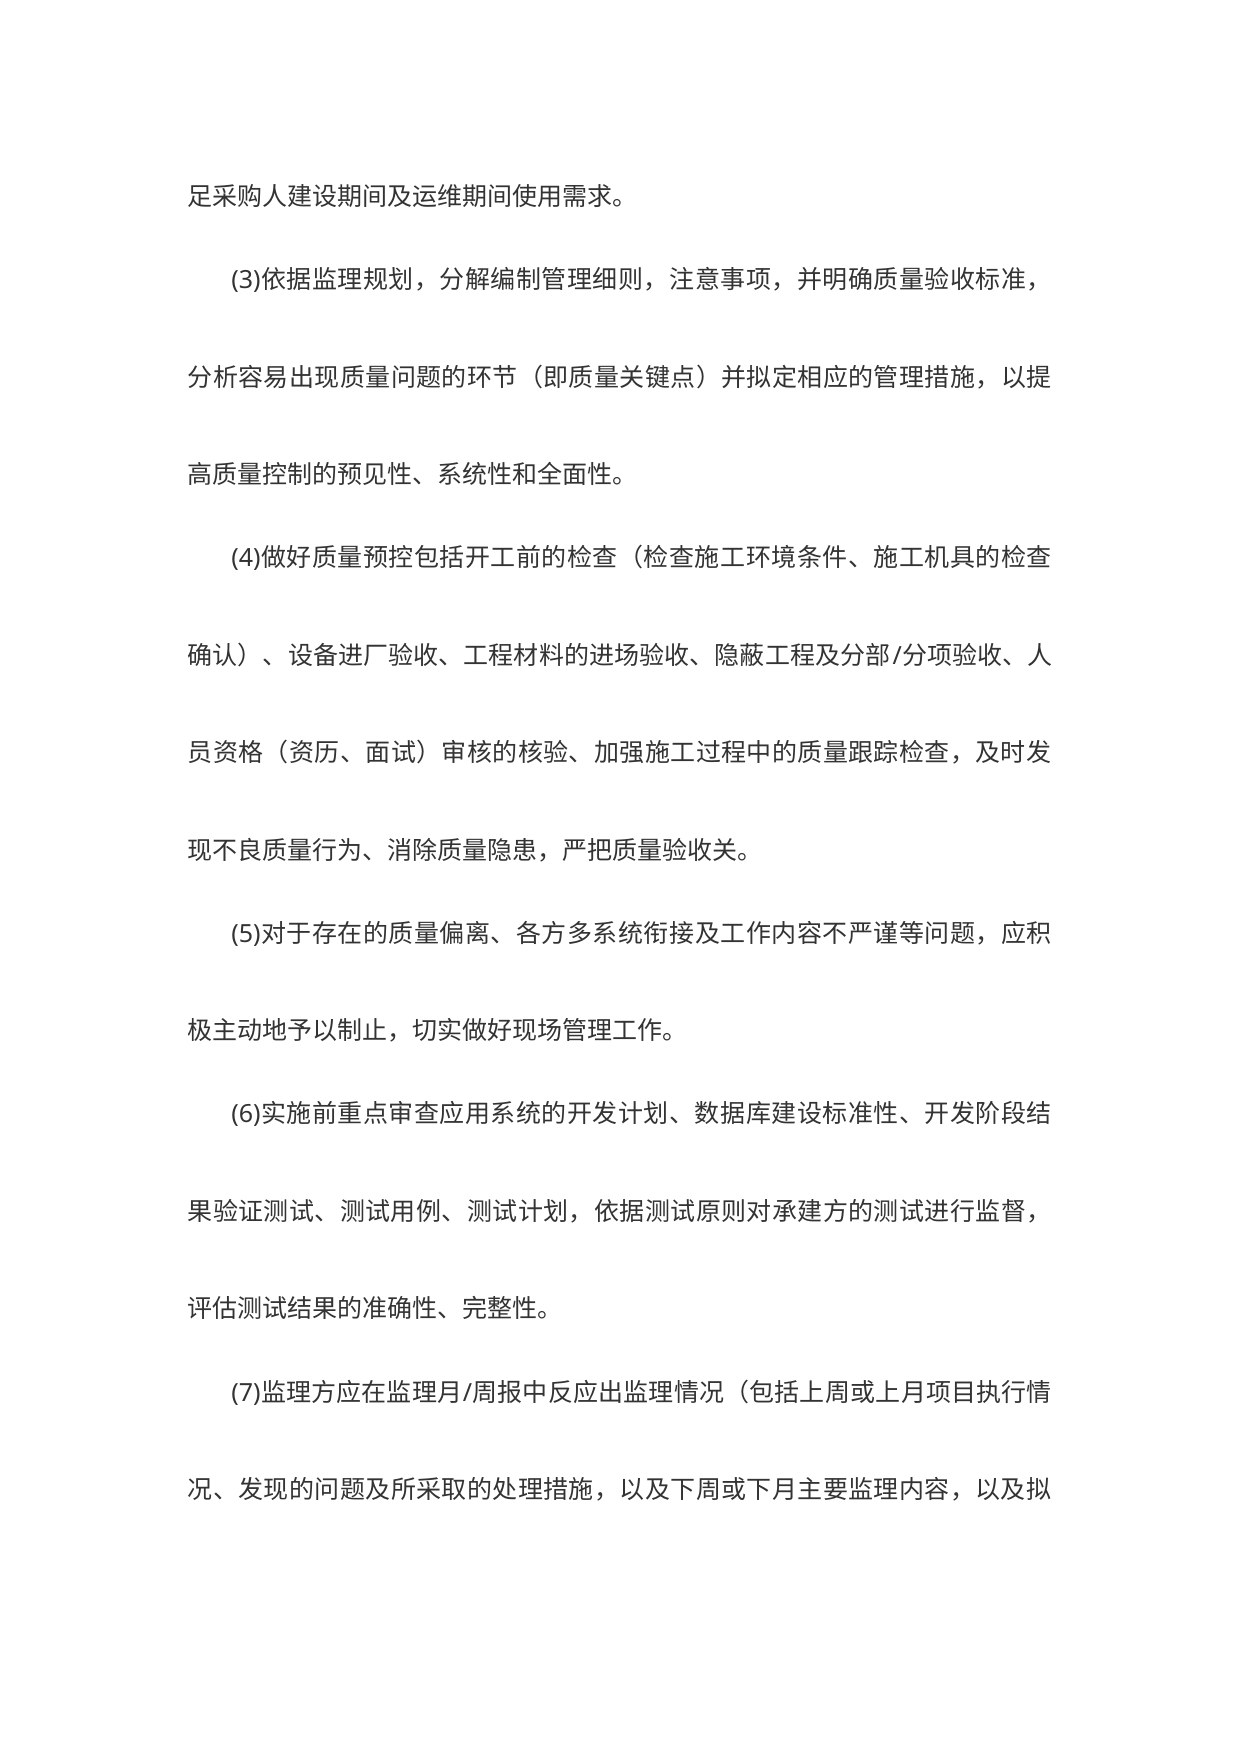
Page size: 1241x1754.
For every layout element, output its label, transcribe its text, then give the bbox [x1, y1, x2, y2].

text (4)做好质量预控包括开工前的检查（检查施工环境条件、施工机具的检查确认）、设备进厂验收、工程材料的进场验收、隐蔽工程及分部/分项验收、人员资格（资历、面试）审核的核验、加强施工过程中的质量跟踪检查，及时发现不良质量行为、消除质量隐患，严把质量验收关。 [187, 523, 1053, 881]
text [187, 162, 1053, 227]
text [187, 1358, 1053, 1520]
text (6)实施前重点审查应用系统的开发计划、数据库建设标准性、开发阶段结果验证测试、测试用例、测试计划，依据测试原则对承建方的测试进行监督，评估测试结果的准确性、完整性。 [187, 1079, 1053, 1339]
text (3)依据监理规划，分解编制管理细则，注意事项，并明确质量验收标准，分析容易出现质量问题的环节（即质量关键点）并拟定相应的管理措施，以提高质量控制的预见性、系统性和全面性。 [187, 245, 1053, 505]
text (5)对于存在的质量偏离、各方多系统衔接及工作内容不严谨等问题，应积极主动地予以制止，切实做好现场管理工作。 [187, 899, 1053, 1061]
